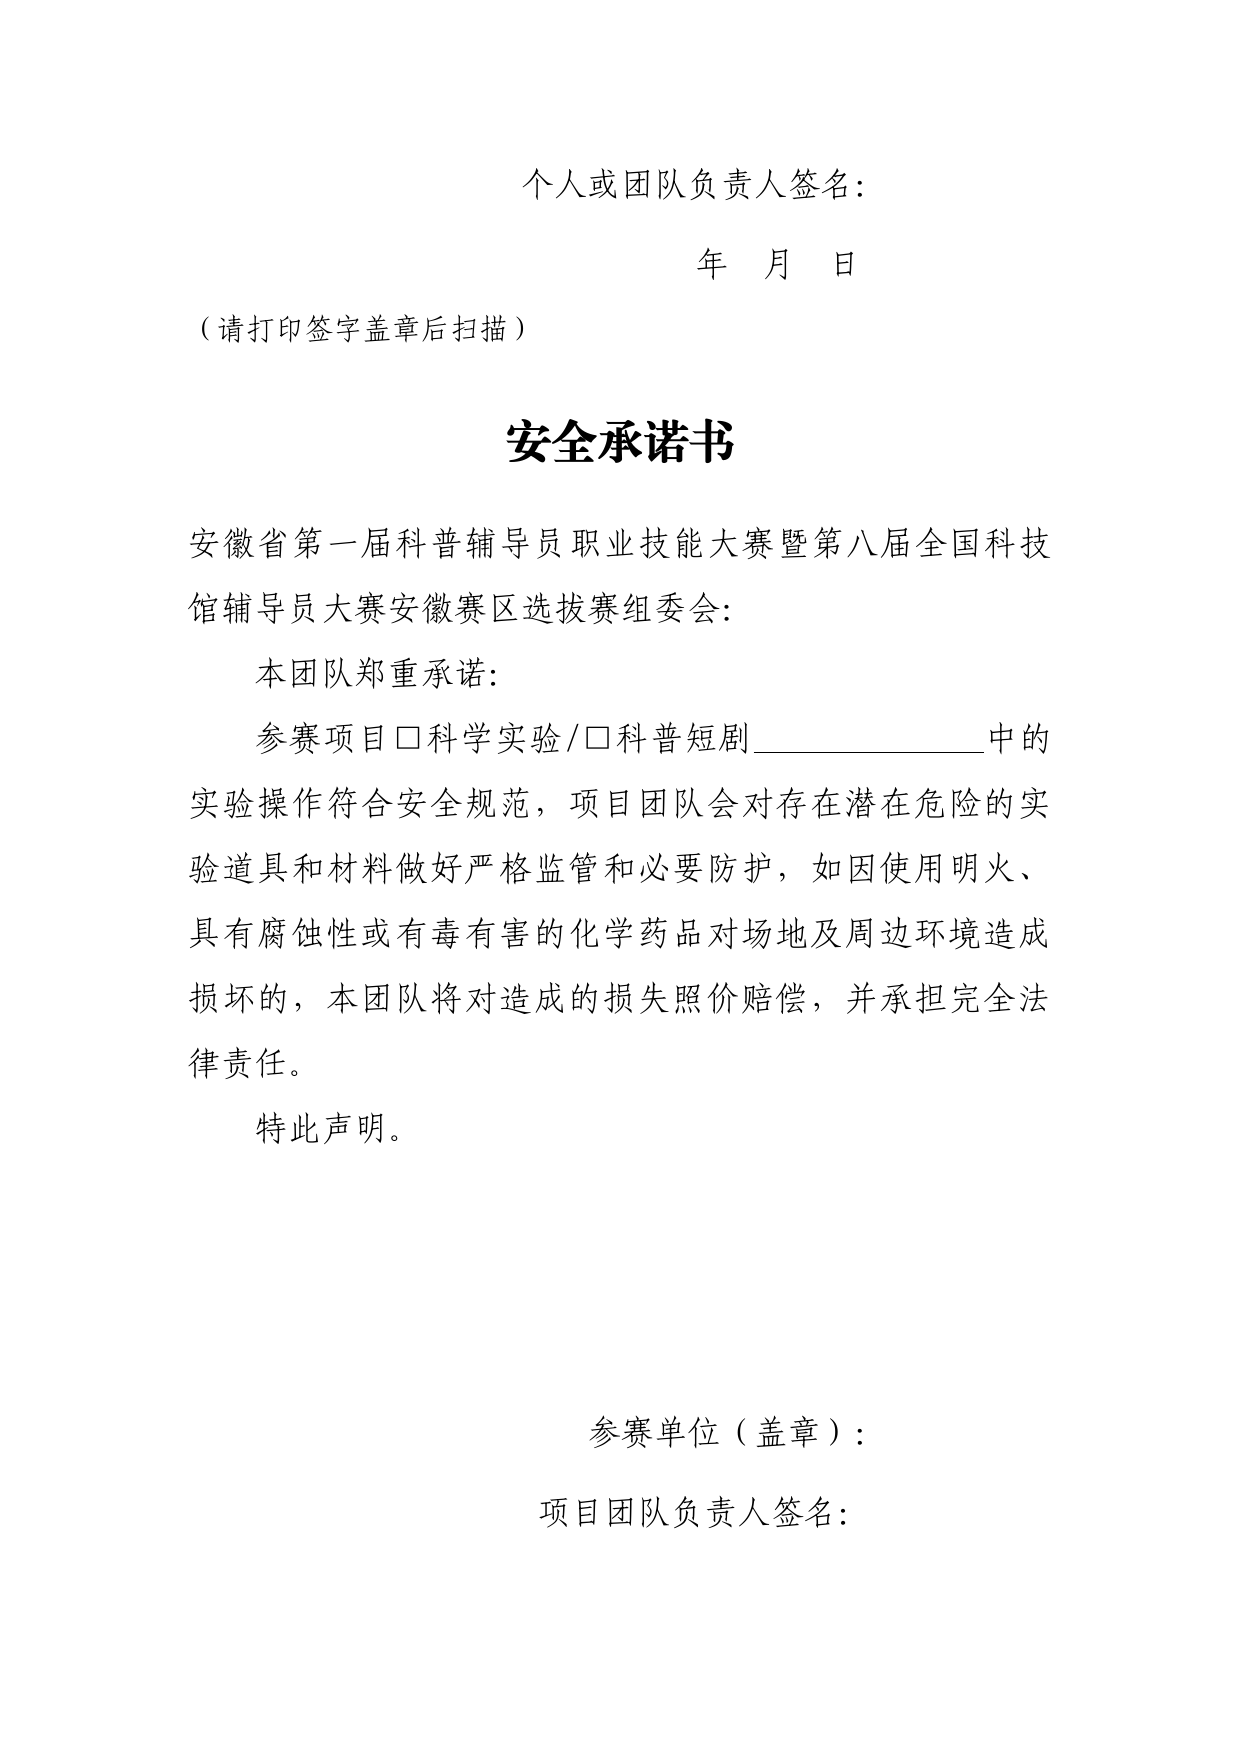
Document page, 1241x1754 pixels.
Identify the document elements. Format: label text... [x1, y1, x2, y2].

text 个人或团队负责人签名： [187, 150, 1053, 215]
text 安全承诺书 [187, 412, 1053, 477]
text 参赛项目□科学实验/□科普短剧 中的实验操作符合安全规范，项目团队会对存在潜在危险的实验道具和材料做好严格监管和必要防护，如因使用明火、具有腐蚀性或有毒有害的化学药品对场地及周边环境造成损坏的，本团队将对造成的损失照价赔偿，并承担完全法律责任。 [187, 704, 1053, 1094]
text 本团队郑重承诺： [187, 639, 1053, 704]
text 特此声明。 [187, 1094, 1053, 1159]
text 安徽省第一届科普辅导员职业技能大赛暨第八届全国科技馆辅导员大赛安徽赛区选拔赛组委会： [187, 509, 1053, 639]
text 参赛单位（盖章）： [187, 1398, 1053, 1463]
text （请打印签字盖章后扫描） [187, 294, 1053, 359]
text 年 月 日 [187, 229, 919, 294]
text 项目团队负责人签名： [187, 1477, 1053, 1542]
